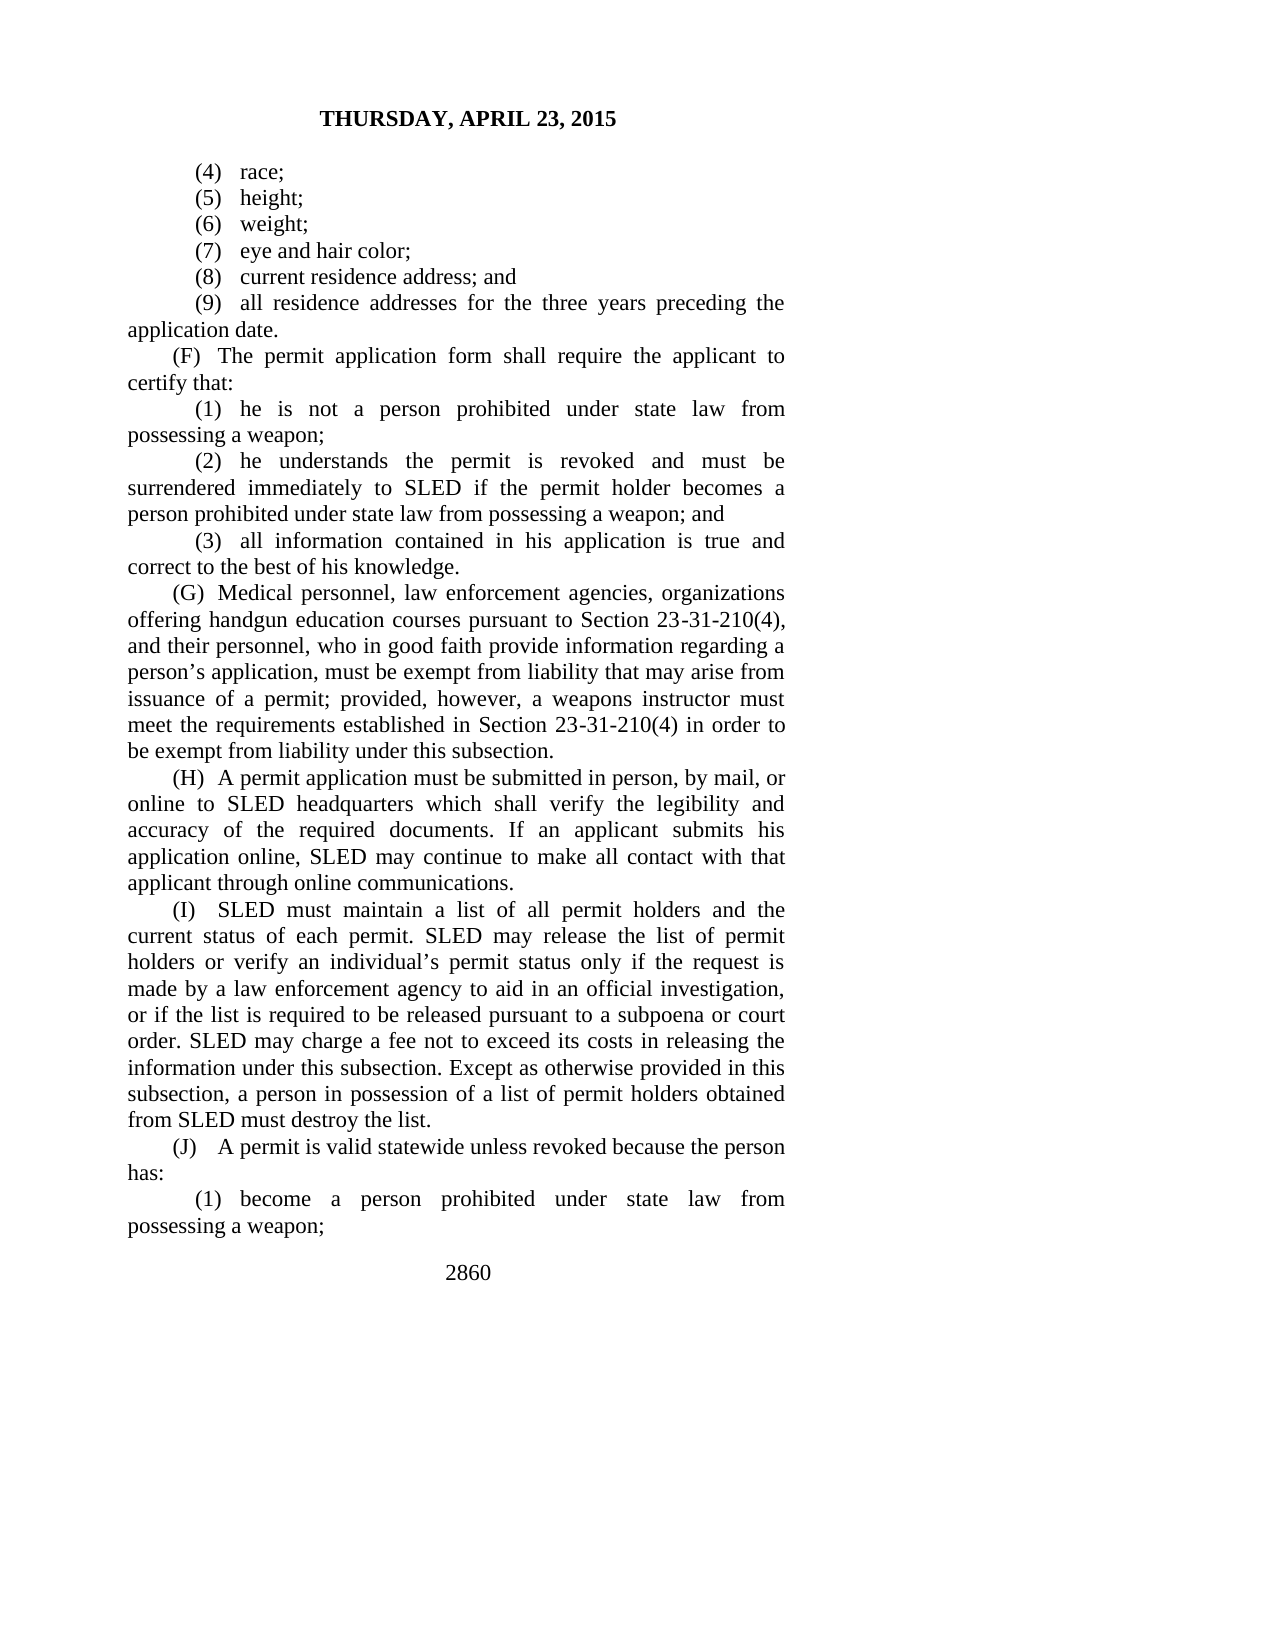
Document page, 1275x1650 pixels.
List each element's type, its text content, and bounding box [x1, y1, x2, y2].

text (5) height; [127, 184, 786, 210]
text (1) become a person prohibited under state law from possessing a weapon; [127, 1186, 786, 1238]
text (8) current residence address; and [127, 263, 786, 289]
text (4) race; [127, 158, 786, 184]
text (F) The permit application form shall require the applicant to certify that: [127, 342, 786, 395]
text (I) SLED must maintain a list of all permit holders and the current status of each permit. SLED may release the list of permit holders or verify an individual’s permit status only if the request is made by a law enforcement agency to aid in an official investigation, or if the list is required to be released pursuant to a subpoena or court order. SLED may charge a fee not to exceed its costs in releasing the information under this subsection. Except as otherwise provided in this subsection, a person in possession of a list of permit holders obtained from SLED must destroy the list. [127, 896, 786, 1133]
text (3) all information contained in his application is true and correct to the best of his knowledge. [127, 527, 786, 579]
text (2) he understands the permit is revoked and must be surrendered immediately to SLED if the permit holder becomes a person prohibited under state law from possessing a weapon; and [127, 448, 786, 527]
text (7) eye and hair color; [127, 237, 786, 263]
text (9) all residence addresses for the three years preceding the application date. [127, 289, 786, 342]
text (G) Medical personnel, law enforcement agencies, organizations offering handgun education courses pursuant to Section 23-31-210(4), and their personnel, who in good faith provide information regarding a person’s application, must be exempt from liability that may arise from issuance of a permit; provided, however, a weapons instructor must meet the requirements established in Section 23-31-210(4) in order to be exempt from liability under this subsection. [127, 579, 786, 764]
text (1) he is not a person prohibited under state law from possessing a weapon; [127, 395, 786, 448]
text (6) weight; [127, 210, 786, 237]
text (H) A permit application must be submitted in person, by mail, or online to SLED headquarters which shall verify the legibility and accuracy of the required documents. If an applicant submits his application online, SLED may continue to make all contact with that applicant through online communications. [127, 764, 786, 896]
text (J) A permit is valid statewide unless revoked because the person has: [127, 1133, 786, 1186]
